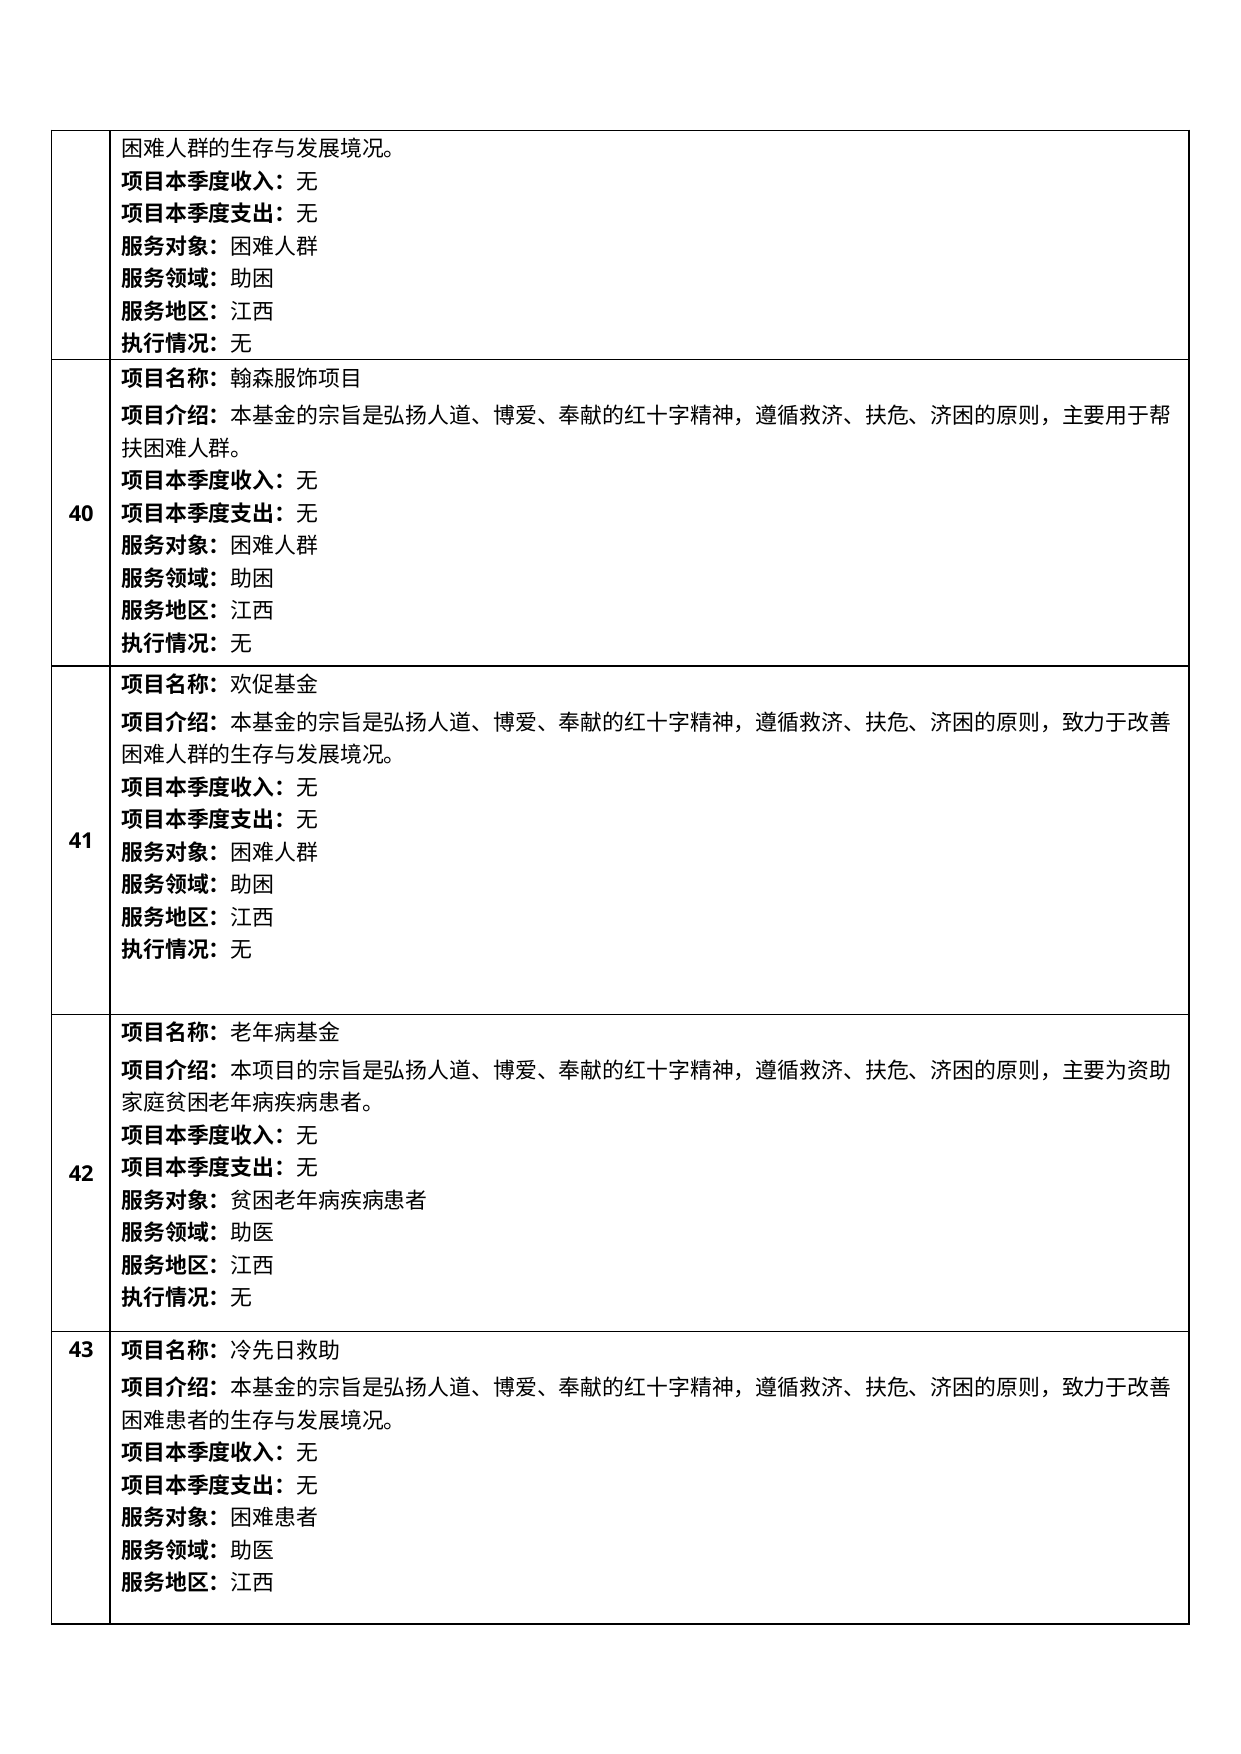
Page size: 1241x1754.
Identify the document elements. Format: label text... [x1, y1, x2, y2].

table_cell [111, 131, 1188, 358]
table_cell 43 [52, 1332, 109, 1623]
table_cell 40 [52, 360, 109, 665]
table_cell 41 [52, 667, 109, 1013]
table_cell 项目名称：翰森服饰项目 项目介绍：本基金的宗旨是弘扬人道、博爱、奉献的红十字精神，遵循救济、扶危、济困的原则，主要用于帮扶困难人群。 项目本季度收入：无 项目本季度支出：无 服务对象：困难人群 服务领域：助困 服务地区：江西 执行情况：无 [111, 360, 1188, 665]
table_cell 项目名称：欢促基金 项目介绍：本基金的宗旨是弘扬人道、博爱、奉献的红十字精神，遵循救济、扶危、济困的原则，致力于改善困难人群的生存与发展境况。 项目本季度收入：无 项目本季度支出：无 服务对象：困难人群 服务领域：助困 服务地区：江西 执行情况：无 [111, 667, 1188, 1013]
table_cell 39 [52, 131, 109, 358]
table_cell 42 [52, 1015, 109, 1331]
table_cell 项目名称：老年病基金 项目介绍：本项目的宗旨是弘扬人道、博爱、奉献的红十字精神，遵循救济、扶危、济困的原则，主要为资助家庭贫困老年病疾病患者。 项目本季度收入：无 项目本季度支出：无 服务对象：贫困老年病疾病患者 服务领域：助医 服务地区：江西 执行情况：无 [111, 1015, 1188, 1331]
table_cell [111, 1332, 1188, 1623]
